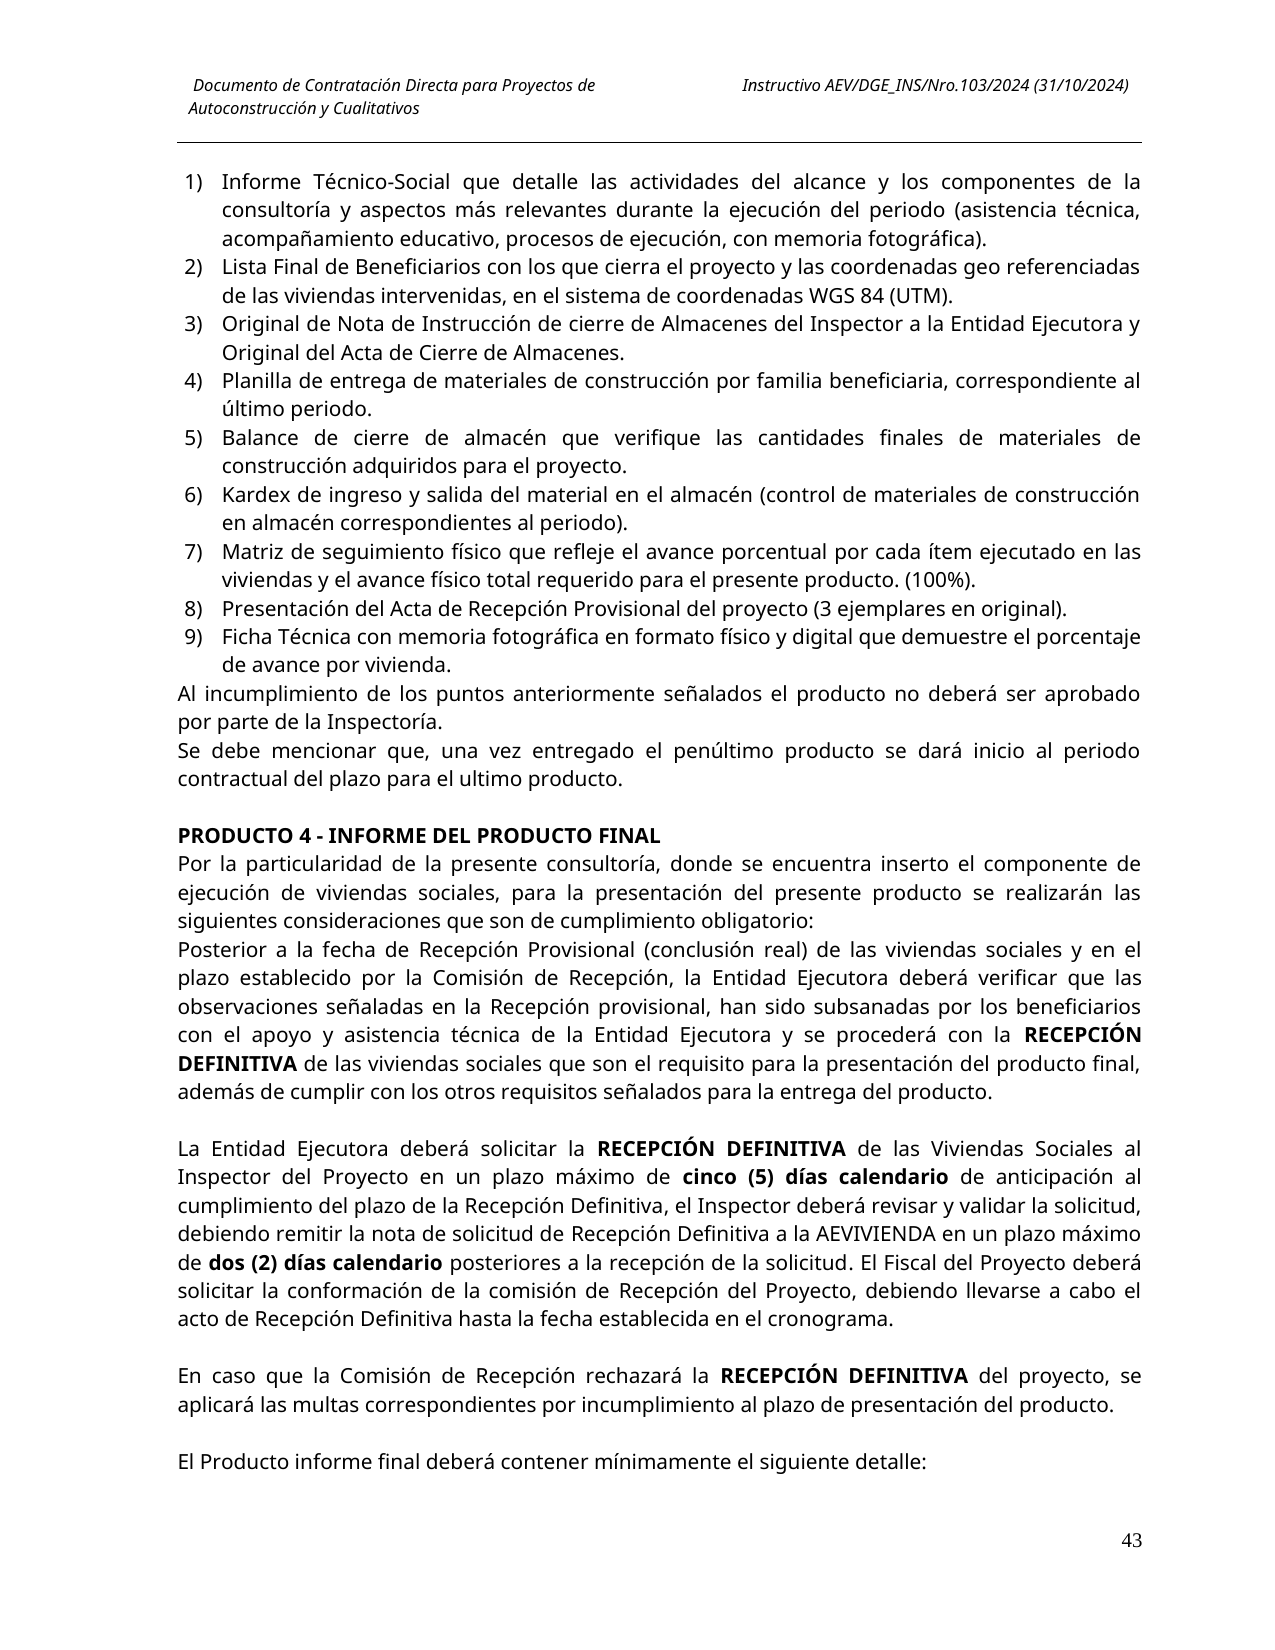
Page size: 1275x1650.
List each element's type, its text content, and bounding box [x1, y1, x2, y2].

text PRODUCTO 4 - INFORME DEL PRODUCTO FINAL [177, 821, 1142, 849]
text Al incumplimiento de los puntos anteriormente señalados el producto no deberá ser aprobado por parte de la Inspectoría. [177, 679, 1142, 736]
list Lista Final de Beneficiarios con los que cierra el proyecto y las coordenadas geo referenciadas de las viviendas intervenidas, en el sistema de coordenadas WGS 84 (UTM). [184, 252, 1142, 309]
list Kardex de ingreso y salida del material en el almacén (control de materiales de construcción en almacén correspondientes al periodo). [184, 480, 1142, 537]
list Informe Técnico-Social que detalle las actividades del alcance y los componentes de la consultoría y aspectos más relevantes durante la ejecución del periodo (asistencia técnica, acompañamiento educativo, procesos de ejecución, con memoria fotográfica). [184, 167, 1142, 252]
list Presentación del Acta de Recepción Provisional del proyecto (3 ejemplares en original). [184, 594, 1142, 622]
text Posterior a la fecha de Recepción Provisional (conclusión real) de las viviendas sociales y en el plazo establecido por la Comisión de Recepción, la Entidad Ejecutora deberá verificar que las observaciones señaladas en la Recepción provisional, han sido subsanadas por los beneficiarios con el apoyo y asistencia técnica de la Entidad Ejecutora y se procederá con la RECEPCIÓN DEFINITIVA de las viviendas sociales que son el requisito para la presentación del producto final, además de cumplir con los otros requisitos señalados para la entrega del producto. [177, 935, 1142, 1106]
list Planilla de entrega de materiales de construcción por familia beneficiaria, correspondiente al último periodo. [184, 366, 1142, 423]
text En caso que la Comisión de Recepción rechazará la RECEPCIÓN DEFINITIVA del proyecto, se aplicará las multas correspondientes por incumplimiento al plazo de presentación del producto. [177, 1361, 1142, 1418]
text Por la particularidad de la presente consultoría, donde se encuentra inserto el componente de ejecución de viviendas sociales, para la presentación del presente producto se realizarán las siguientes consideraciones que son de cumplimiento obligatorio: [177, 849, 1142, 935]
list Balance de cierre de almacén que verifique las cantidades finales de materiales de construcción adquiridos para el proyecto. [184, 423, 1142, 480]
text La Entidad Ejecutora deberá solicitar la RECEPCIÓN DEFINITIVA de las Viviendas Sociales al Inspector del Proyecto en un plazo máximo de cinco (5) días calendario de anticipación al cumplimiento del plazo de la Recepción Definitiva, el Inspector deberá revisar y validar la solicitud, debiendo remitir la nota de solicitud de Recepción Definitiva a la AEVIVIENDA en un plazo máximo de dos (2) días calendario posteriores a la recepción de la solicitud. El Fiscal del Proyecto deberá solicitar la conformación de la comisión de Recepción del Proyecto, debiendo llevarse a cabo el acto de Recepción Definitiva hasta la fecha establecida en el cronograma. [177, 1134, 1142, 1333]
list Ficha Técnica con memoria fotográfica en formato físico y digital que demuestre el porcentaje de avance por vivienda. [184, 622, 1142, 679]
list Original de Nota de Instrucción de cierre de Almacenes del Inspector a la Entidad Ejecutora y Original del Acta de Cierre de Almacenes. [184, 309, 1142, 366]
text El Producto informe final deberá contener mínimamente el siguiente detalle: [177, 1447, 1142, 1475]
list Matriz de seguimiento físico que refleje el avance porcentual por cada ítem ejecutado en las viviendas y el avance físico total requerido para el presente producto. (100%). [184, 537, 1142, 594]
text Se debe mencionar que, una vez entregado el penúltimo producto se dará inicio al periodo contractual del plazo para el ultimo producto. [177, 736, 1142, 793]
